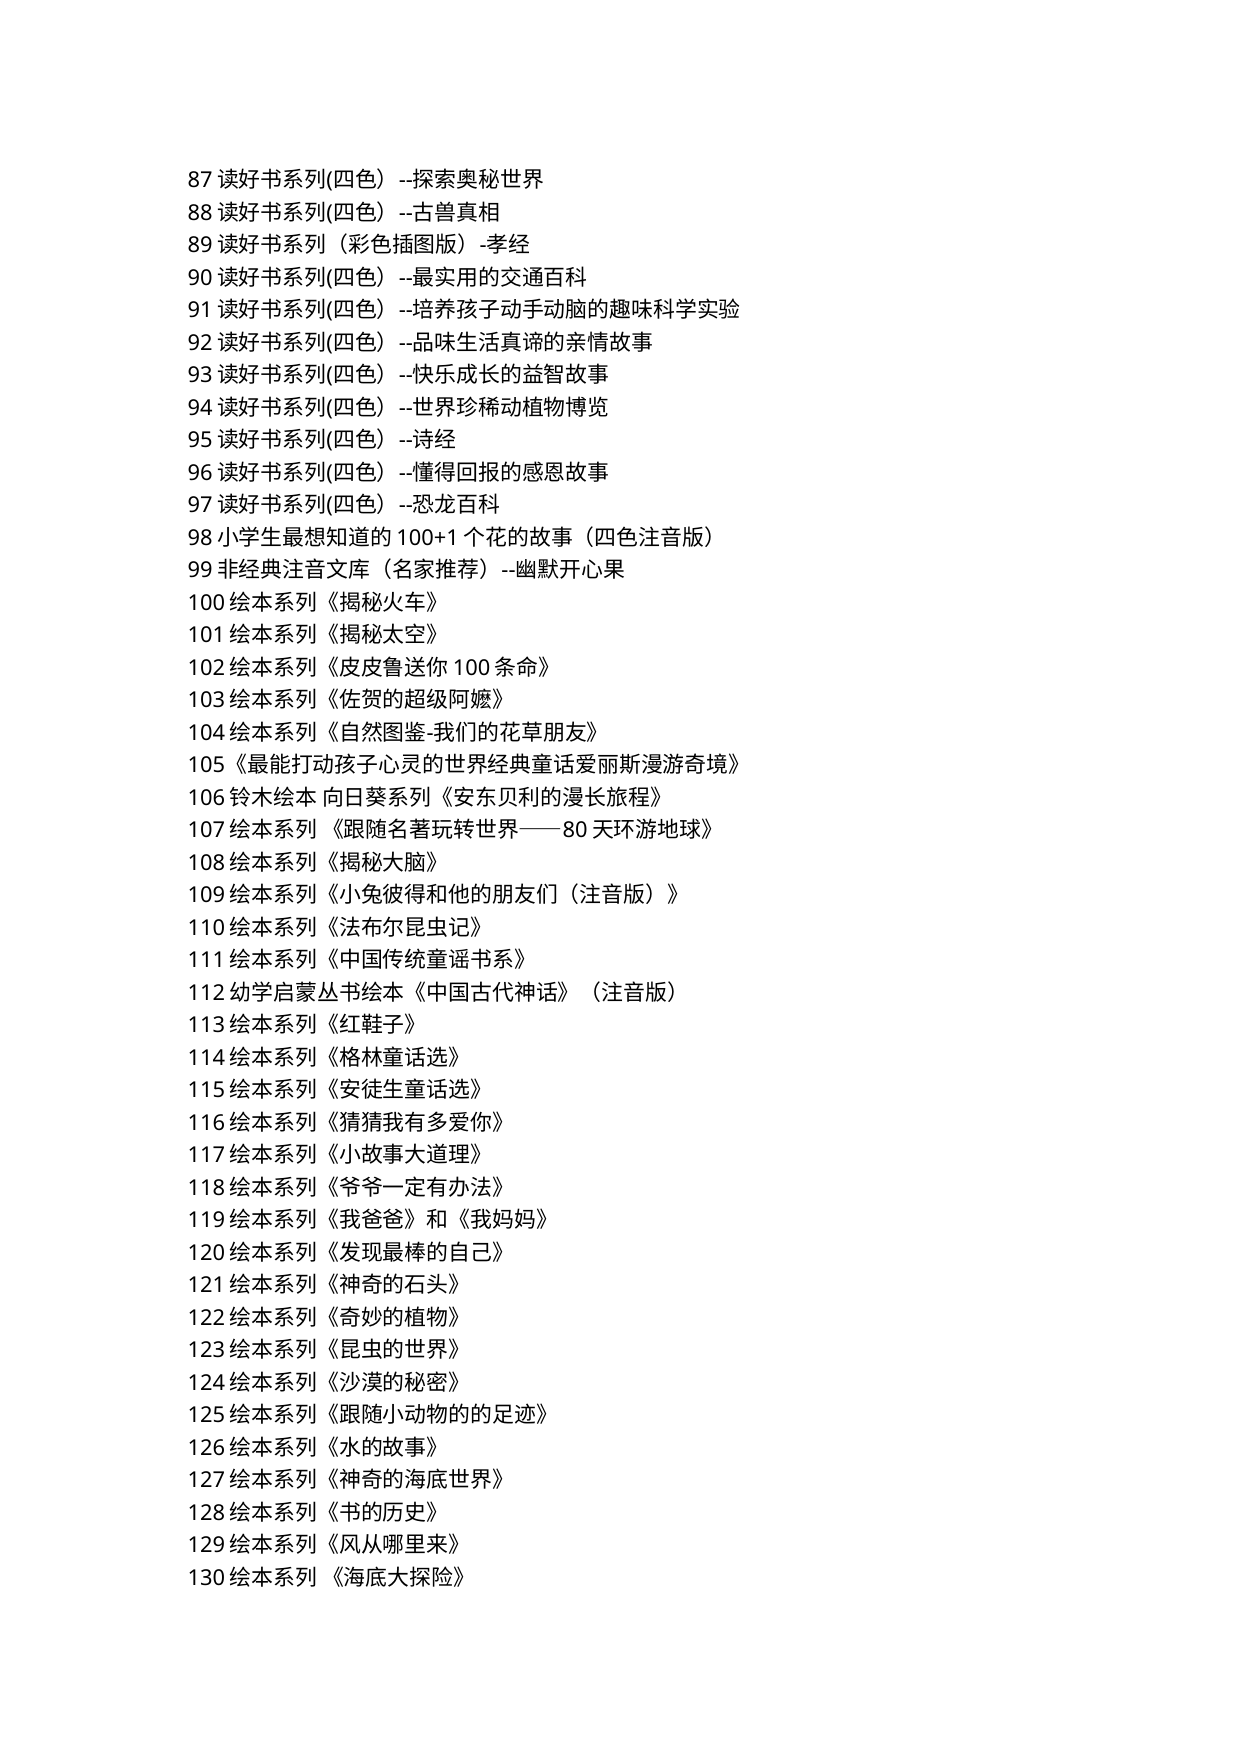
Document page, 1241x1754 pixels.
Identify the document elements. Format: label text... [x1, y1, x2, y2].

text 93读好书系列(四色）--快乐成长的益智故事 [187, 357, 1053, 389]
text 102绘本系列《皮皮鲁送你100条命》 [187, 649, 1053, 682]
text 129绘本系列《风从哪里来》 [187, 1527, 1053, 1559]
text 104绘本系列《自然图鉴-我们的花草朋友》 [187, 714, 1053, 747]
text 105《最能打动孩子心灵的世界经典童话爱丽斯漫游奇境》 [187, 747, 1053, 779]
text 128绘本系列《书的历史》 [187, 1494, 1053, 1527]
text 125绘本系列《跟随小动物的的足迹》 [187, 1397, 1053, 1429]
text 123绘本系列《昆虫的世界》 [187, 1332, 1053, 1364]
text 116绘本系列《猜猜我有多爱你》 [187, 1104, 1053, 1137]
text 95读好书系列(四色）--诗经 [187, 422, 1053, 454]
text 103绘本系列《佐贺的超级阿嬷》 [187, 682, 1053, 714]
text 110绘本系列《法布尔昆虫记》 [187, 909, 1053, 942]
text 101绘本系列《揭秘太空》 [187, 617, 1053, 649]
text 89读好书系列（彩色插图版）-孝经 [187, 227, 1053, 259]
text 88读好书系列(四色）--古兽真相 [187, 194, 1053, 227]
text 97读好书系列(四色）--恐龙百科 [187, 487, 1053, 519]
text 107绘本系列 《跟随名著玩转世界——80天环游地球》 [187, 812, 1053, 844]
text 94读好书系列(四色）--世界珍稀动植物博览 [187, 389, 1053, 422]
text 124绘本系列《沙漠的秘密》 [187, 1364, 1053, 1397]
text 96读好书系列(四色）--懂得回报的感恩故事 [187, 454, 1053, 487]
text 100绘本系列《揭秘火车》 [187, 584, 1053, 617]
text 108绘本系列《揭秘大脑》 [187, 844, 1053, 877]
text 114绘本系列《格林童话选》 [187, 1039, 1053, 1072]
text 90读好书系列(四色）--最实用的交通百科 [187, 259, 1053, 292]
text 119绘本系列《我爸爸》和《我妈妈》 [187, 1202, 1053, 1234]
text 109绘本系列《小兔彼得和他的朋友们（注音版）》 [187, 877, 1053, 909]
text 99非经典注音文库（名家推荐）--幽默开心果 [187, 552, 1053, 584]
text 130绘本系列 《海底大探险》 [187, 1559, 1053, 1592]
text 92读好书系列(四色）--品味生活真谛的亲情故事 [187, 324, 1053, 357]
text 120绘本系列《发现最棒的自己》 [187, 1234, 1053, 1267]
text 111绘本系列《中国传统童谣书系》 [187, 942, 1053, 974]
text 106铃木绘本 向日葵系列《安东贝利的漫长旅程》 [187, 779, 1053, 812]
text 91读好书系列(四色）--培养孩子动手动脑的趣味科学实验 [187, 292, 1053, 324]
text 113绘本系列《红鞋子》 [187, 1007, 1053, 1039]
text 117绘本系列《小故事大道理》 [187, 1137, 1053, 1169]
text 112幼学启蒙丛书绘本《中国古代神话》（注音版） [187, 974, 1053, 1007]
text 127绘本系列《神奇的海底世界》 [187, 1462, 1053, 1494]
text 122绘本系列《奇妙的植物》 [187, 1299, 1053, 1332]
text 118绘本系列《爷爷一定有办法》 [187, 1169, 1053, 1202]
text 115绘本系列《安徒生童话选》 [187, 1072, 1053, 1104]
text 121绘本系列《神奇的石头》 [187, 1267, 1053, 1299]
text 126绘本系列《水的故事》 [187, 1429, 1053, 1462]
text 98小学生最想知道的100+1个花的故事（四色注音版） [187, 519, 1053, 552]
text 87读好书系列(四色）--探索奥秘世界 [187, 162, 1053, 194]
